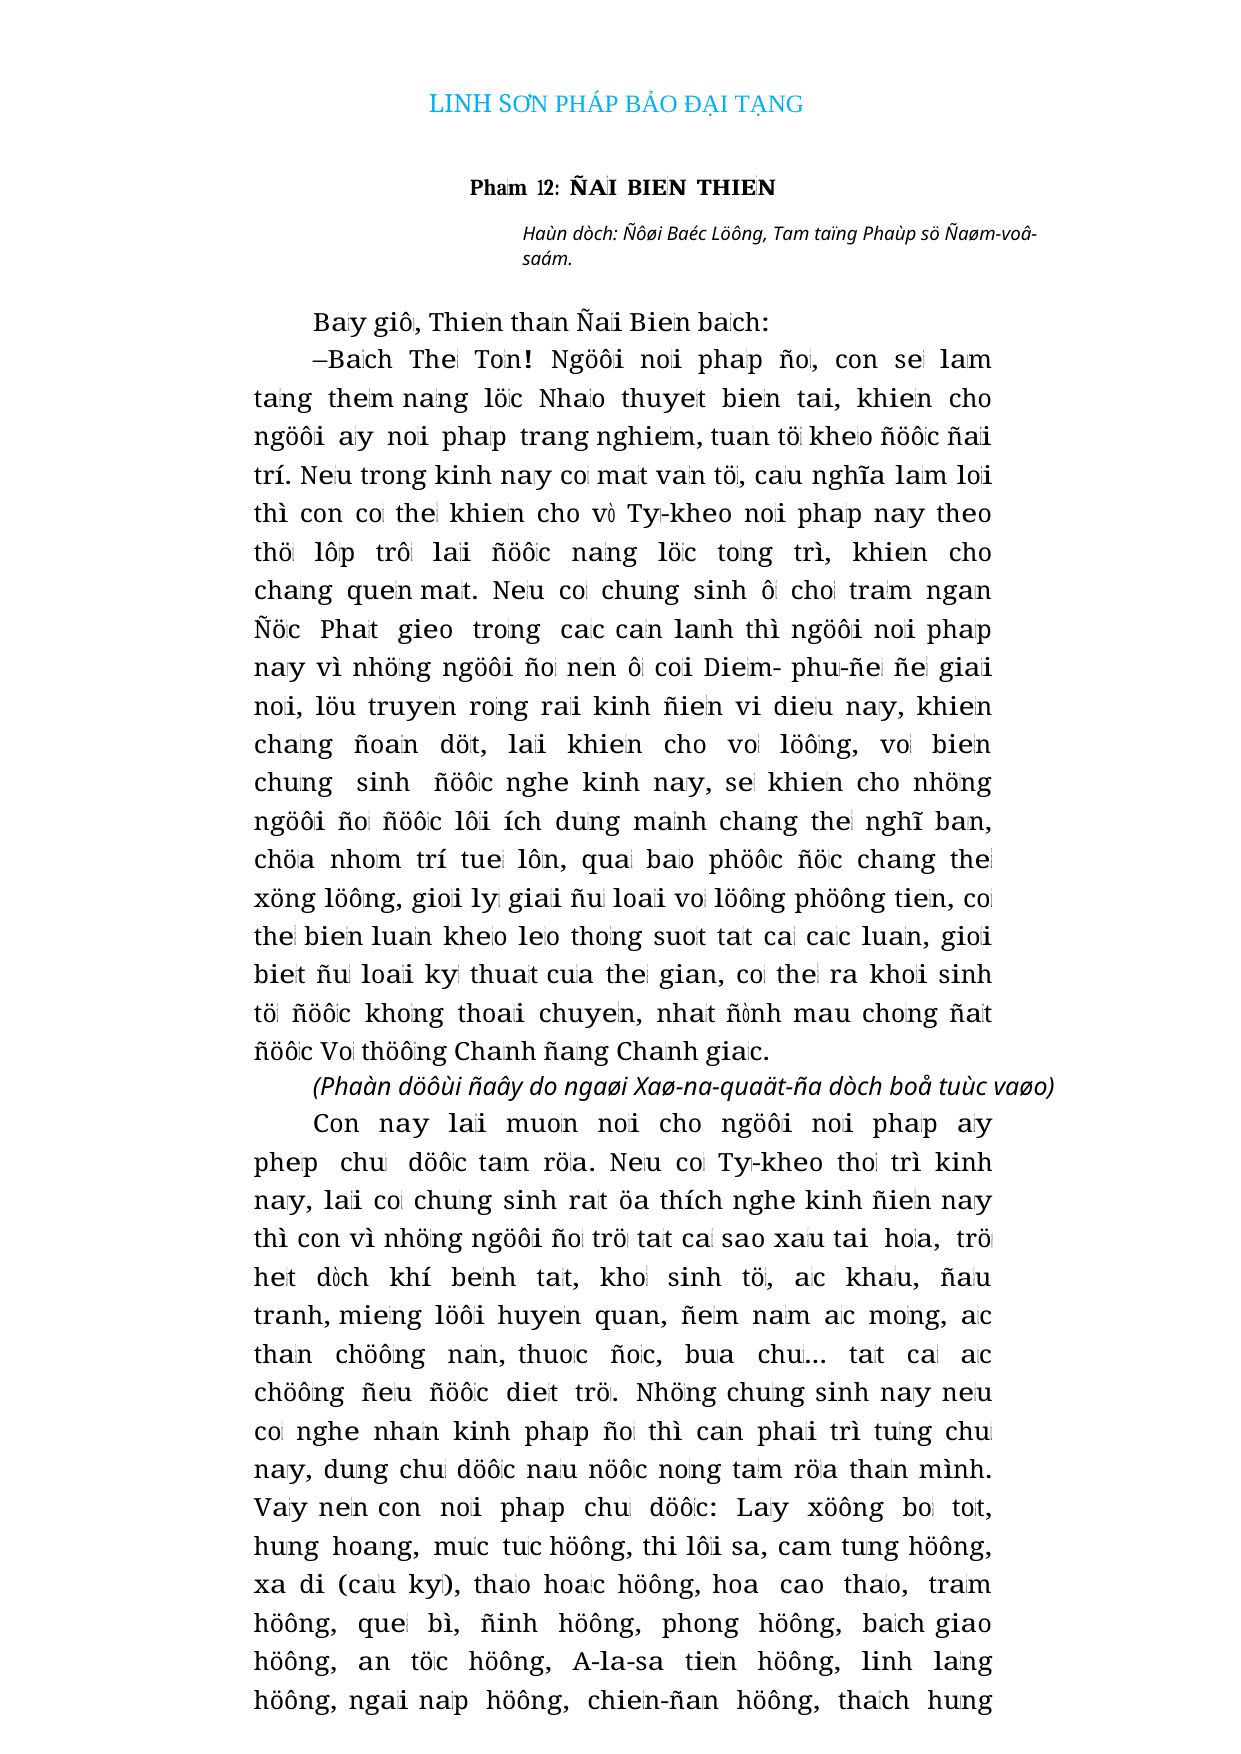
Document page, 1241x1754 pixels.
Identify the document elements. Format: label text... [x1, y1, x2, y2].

text –Baïch Theá Toân! Ngöôøi noùi phaùp ñoù, con seõ laøm taêng theâm naêng löïc Nhaïo thuyeát bieän taøi, khieán cho ngöôøi aáy noùi phaùp trang nghieâm, tuaàn töï kheùo ñöôïc ñaïi trí. Neáu trong kinh naøy coù maát vaên töï, caâu nghĩa laàm loãi thì con coù theå khieán cho vò Tyø-kheo noùi phaùp naøy theo thöù lôùp trôû laïi ñöôïc naêng löïc toång trì, khieán cho chaúng queân maát. Neáu coù chuùng sinh ôû choã traêm ngaøn Ñöùc Phaät gieo troàng caùc caên laønh thì ngöôøi noùi phaùp naøy vì nhöõng ngöôøi ñoù neân ôû coõi Dieâm- phuø-ñeà ñeå giaûi noùi, löu truyeàn roäng raõi kinh ñieån vi dieäu naøy, khieán chaúng ñoaïn döùt, laïi khieán cho voâ löôïng, voâ bieân chuùng sinh ñöôïc nghe kinh naøy, seõ khieán cho nhöõng ngöôøi ñoù ñöôïc lôïi ích duõng maïnh chaúng theå nghĩ baøn, chöùa nhoùm trí tueä lôùn, quaû baùo phöôùc ñöùc chaúng theå xöng löôøng, gioûi lyù giaûi ñuû loaïi voâ löôïng phöông tieän, coù theå bieän luaän kheùo leùo thoâng suoát taát caû caùc luaän, gioûi bieát ñuû loaïi kyõ thuaät cuûa theá gian, coù theå ra khoûi sinh töû ñöôïc khoâng thoaùi chuyeån, nhaát ñònh mau choùng ñaït ñöôïc Voâ thöôïng Chaùnh ñaúng Chaùnh giaùc. [254, 342, 992, 1068]
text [254, 1106, 992, 1716]
text Baáy giôø, Thieân thaàn Ñaïi Bieän baïch: [313, 304, 1065, 338]
text (Phaàn döôùi ñaây do ngaøi Xaø-na-quaät-ña dòch boå tuùc vaøo) [313, 1072, 1065, 1101]
text Phaåm 12: ÑAÏI BIEÄN THIEÂN [466, 175, 779, 201]
text Haùn dòch: Ñôøi Baéc Löông, Tam taïng Phaùp sö Ñaøm-voâ-saám. [522, 220, 1065, 271]
